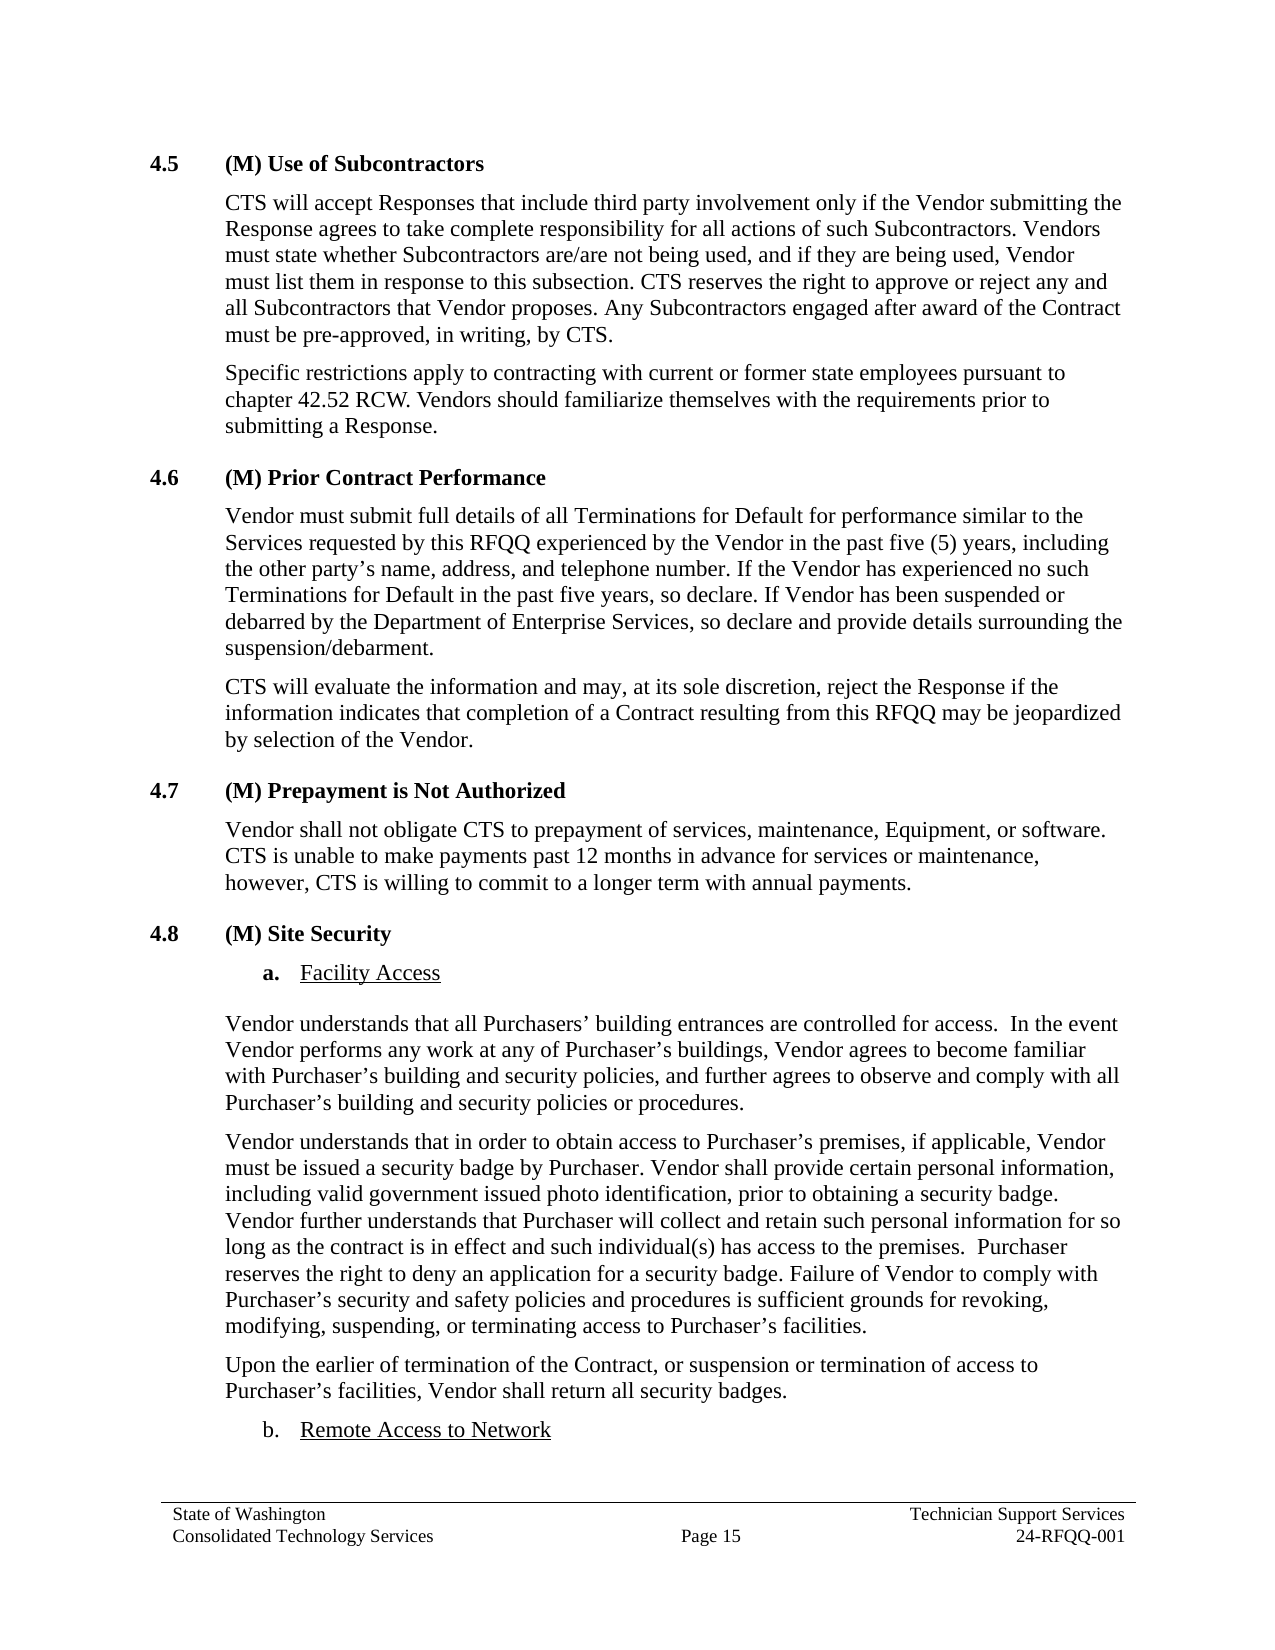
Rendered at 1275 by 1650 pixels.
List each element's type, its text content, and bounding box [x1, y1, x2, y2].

list Remote Access to Network [262, 1416, 1125, 1443]
text Vendor must submit full details of all Terminations for Default for performance similar to the Services requested by this RFQQ experienced by the Vendor in the past five (5) years, including the other party’s name, address, and telephone number. If the Vendor has experienced no such Terminations for Default in the past five years, so declare. If Vendor has been suspended or debarred by the Department of Enterprise Services, so declare and provide details surrounding the suspension/debarment. [225, 502, 1125, 661]
list (M) Prepayment is Not Authorized [150, 777, 1125, 803]
text CTS will evaluate the information and may, at its sole discretion, reject the Response if the information indicates that completion of a Contract resulting from this RFQQ may be jeopardized by selection of the Vendor. [225, 673, 1125, 752]
text CTS will accept Responses that include third party involvement only if the Vendor submitting the Response agrees to take complete responsibility for all actions of such Subcontractors. Vendors must state whether Subcontractors are/are not being used, and if they are being used, Vendor must list them in response to this subsection. CTS reserves the right to approve or reject any and all Subcontractors that Vendor proposes. Any Subcontractors engaged after award of the Contract must be pre-approved, in writing, by CTS. [225, 189, 1125, 347]
text Upon the earlier of termination of the Contract, or suspension or termination of access to Purchaser’s facilities, Vendor shall return all security badges. [225, 1351, 1125, 1404]
list (M) Prior Contract Performance [150, 463, 1125, 490]
list (M) Use of Subcontractors [150, 150, 1125, 176]
list Facility Access [262, 959, 1125, 985]
text Specific restrictions apply to contracting with current or former state employees pursuant to chapter 42.52 RCW. Vendors should familiarize themselves with the requirements prior to submitting a Response. [225, 359, 1125, 438]
text Vendor shall not obligate CTS to prepayment of services, maintenance, Equipment, or software. CTS is unable to make payments past 12 months in advance for services or maintenance, however, CTS is willing to commit to a longer term with annual payments. [225, 816, 1125, 895]
text Vendor understands that in order to obtain access Purchaser’s premises, if applicable, Vendor must be issued a security badge by Purchaser. Vendor shall provide certain personal information, including valid government issued pho identification, prior obtaining a security badge. Vendor further understands that Purchaser will collect and retain such personal information for so long as the contract is in effect and such individual(s) has access the premises. Purchaser reserves the right deny an application for a security badge. Failure of Vendor comply with Purchaser’s security and safety policies and procedures is sufficient grounds for revoking, modifying, suspending, or terminating access Purchaser’s facilities. [225, 1128, 1125, 1339]
list (M) Site Security [150, 920, 1125, 946]
text Vendor understands that all Purchasers’ building entrances are controlled for access. In the event Vendor performs any work at any of Purchaser’s buildings, Vendor agrees become familiar with Purchaser’s building and security policies, and further agrees observe and comply with all Purchaser’s building and security policies or procedures. [225, 1010, 1125, 1115]
